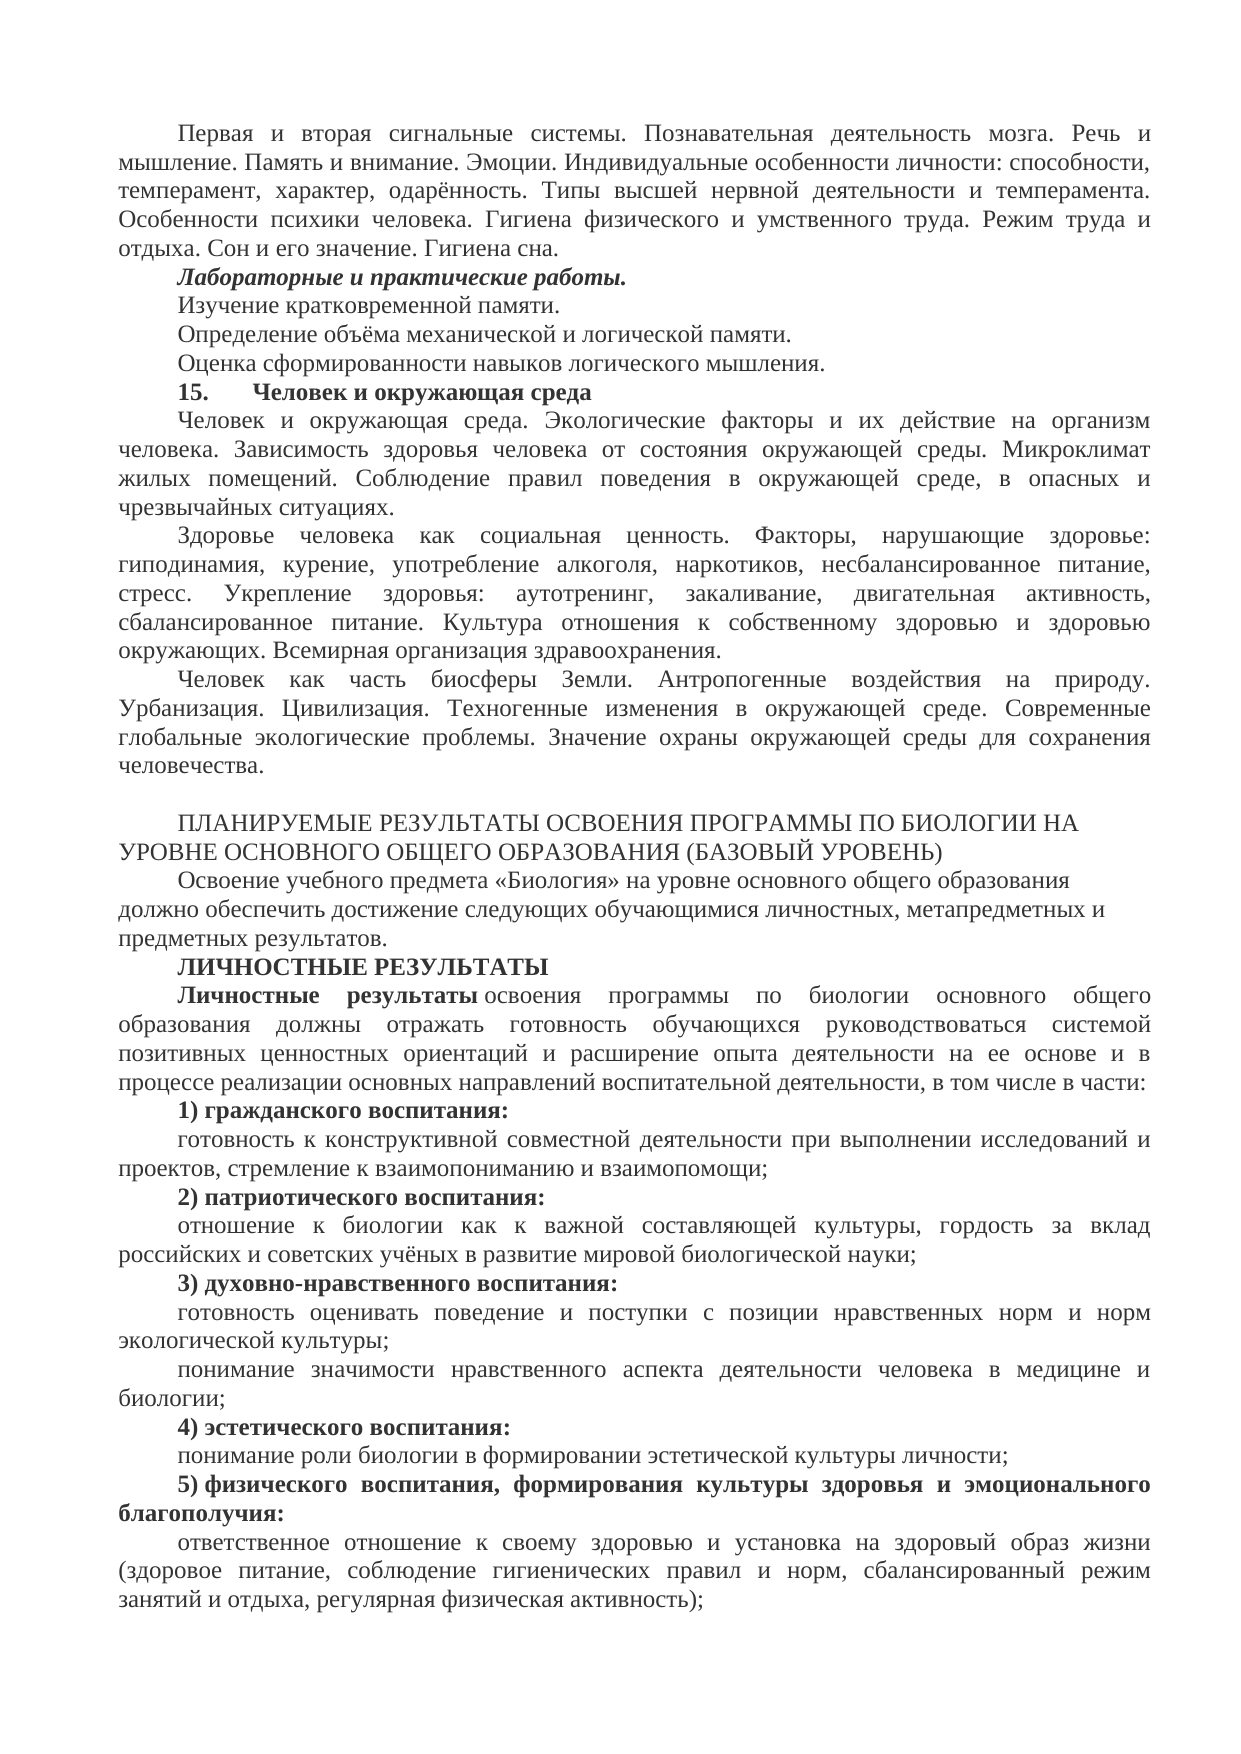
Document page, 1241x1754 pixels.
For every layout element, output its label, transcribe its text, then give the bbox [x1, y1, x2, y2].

text ПЛАНИРУЕМЫЕ РЕЗУЛЬТАТЫ ОСВОЕНИЯ ПРОГРАММЫ ПО БИОЛОГИИ НА УРОВНЕ ОСНОВНОГО ОБЩЕГО ОБРАЗОВАНИЯ (БАЗОВЫЙ УРОВЕНЬ) [118, 808, 1152, 866]
text Определение объёма механической и логической памяти. [118, 319, 1152, 348]
text Изучение кратковременной памяти. [118, 291, 1152, 319]
text 5) физического воспитания, формирования культуры здоровья и эмоционального благополучия: [118, 1469, 1152, 1527]
text Личностные результаты освоения программы по биологии основного общего образования должны отражать готовность обучающихся руководствоваться системой позитивных ценностных ориентаций и расширение опыта деятельности на ее основе и в процессе реализации основных направлений воспитательной деятельности, в том числе в части: [118, 981, 1152, 1096]
text готовность оценивать поведение и поступки с позиции нравственных норм и норм экологической культуры; [118, 1297, 1152, 1354]
text ЛИЧНОСТНЫЕ РЕЗУЛЬТАТЫ [118, 952, 1152, 981]
text Здоровье человека как социальная ценность. Факторы, нарушающие здоровье: гиподинамия, курение, употребление алкоголя, наркотиков, несбалансированное питание, стресс. Укрепление здоровья: аутотренинг, закаливание, двигательная активность, сбалансированное питание. Культура отношения к собственному здоровью и здоровью окружающих. Всемирная организация здравоохранения. [118, 521, 1152, 664]
text 3) духовно-нравственного воспитания: [118, 1268, 1152, 1297]
text готовность к конструктивной совместной деятельности при выполнении исследований и проектов, стремление к взаимопониманию и взаимопомощи; [118, 1124, 1152, 1182]
text отношение к биологии как к важной составляющей культуры, гордость за вклад российских и советских учёных в развитие мировой биологической науки; [118, 1211, 1152, 1268]
text Первая и вторая сигнальные системы. Познавательная деятельность мозга. Речь и мышление. Память и внимание. Эмоции. Индивидуальные особенности личности: способности, темперамент, характер, одарённость. Типы высшей нервной деятельности и темперамента. Особенности психики человека. Гигиена физического и умственного труда. Режим труда и отдыха. Сон и его значение. Гигиена сна. [118, 118, 1152, 262]
text 4) эстетического воспитания: [118, 1412, 1152, 1441]
text 2) патриотического воспитания: [118, 1182, 1152, 1211]
list Человек и окружающая среда [118, 377, 1152, 406]
text ответственное отношение к своему здоровью и установка на здоровый образ жизни (здоровое питание, соблюдение гигиенических правил и норм, сбалансированный режим занятий и отдыха, регулярная физическая активность); [118, 1527, 1152, 1613]
text Освоение учебного предмета «Биология» на уровне основного общего образования должно обеспечить достижение следующих обучающимися личностных, метапредметных и предметных результатов. [118, 866, 1152, 952]
text Человек и окружающая среда. Экологические факторы и их действие на организм человека. Зависимость здоровья человека от состояния окружающей среды. Микроклимат жилых помещений. Соблюдение правил поведения в окружающей среде, в опасных и чрезвычайных ситуациях. [118, 406, 1152, 521]
text Оценка сформированности навыков логического мышления. [118, 348, 1152, 377]
text понимание значимости нравственного аспекта деятельности человека в медицине и биологии; [118, 1354, 1152, 1412]
text 1) гражданского воспитания: [118, 1096, 1152, 1124]
text понимание роли биологии в формировании эстетической культуры личности; [118, 1441, 1152, 1469]
text Человек как часть биосферы Земли. Антропогенные воздействия на природу. Урбанизация. Цивилизация. Техногенные изменения в окружающей среде. Современные глобальные экологические проблемы. Значение охраны окружающей среды для сохранения человечества. [118, 664, 1152, 779]
text Лабораторные и практические работы. [118, 262, 1152, 291]
